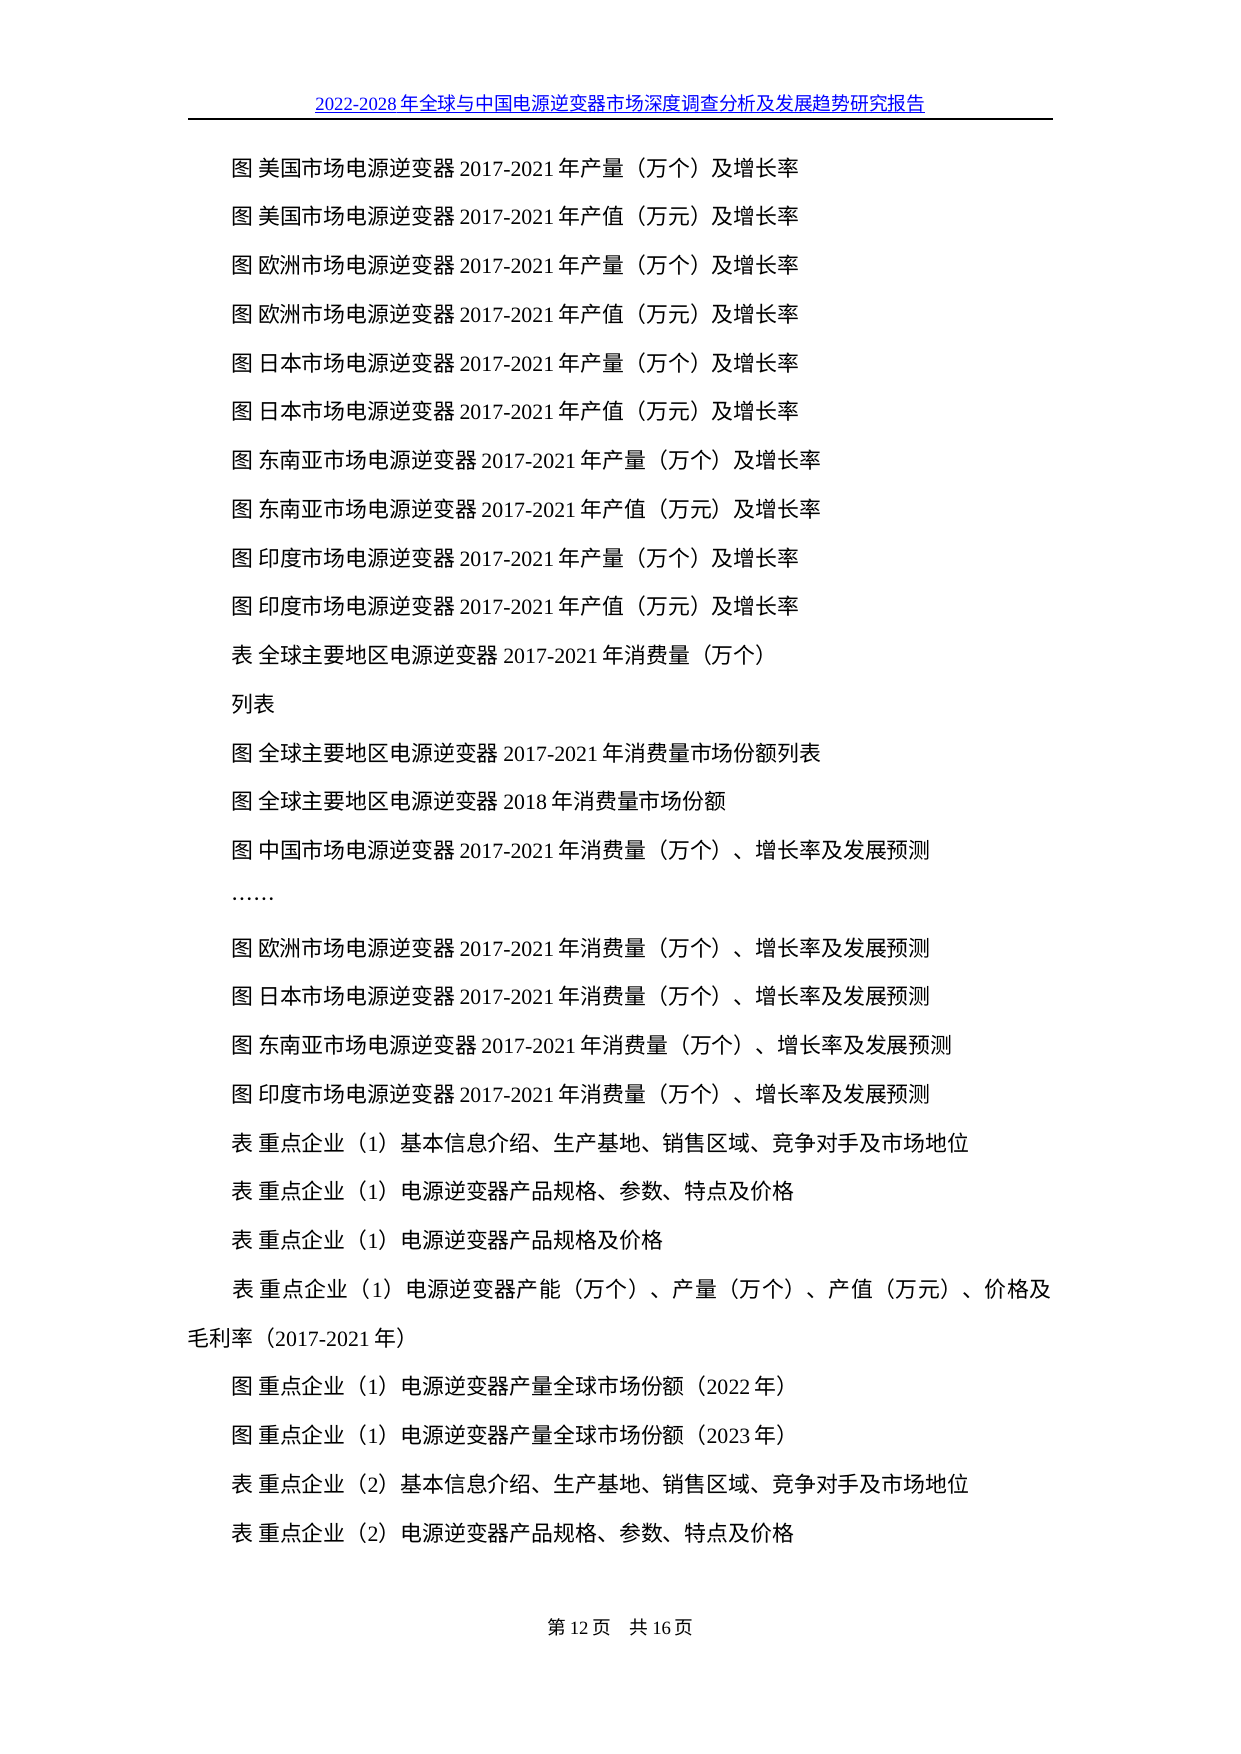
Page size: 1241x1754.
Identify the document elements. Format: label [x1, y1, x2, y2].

text [187, 150, 1053, 1548]
